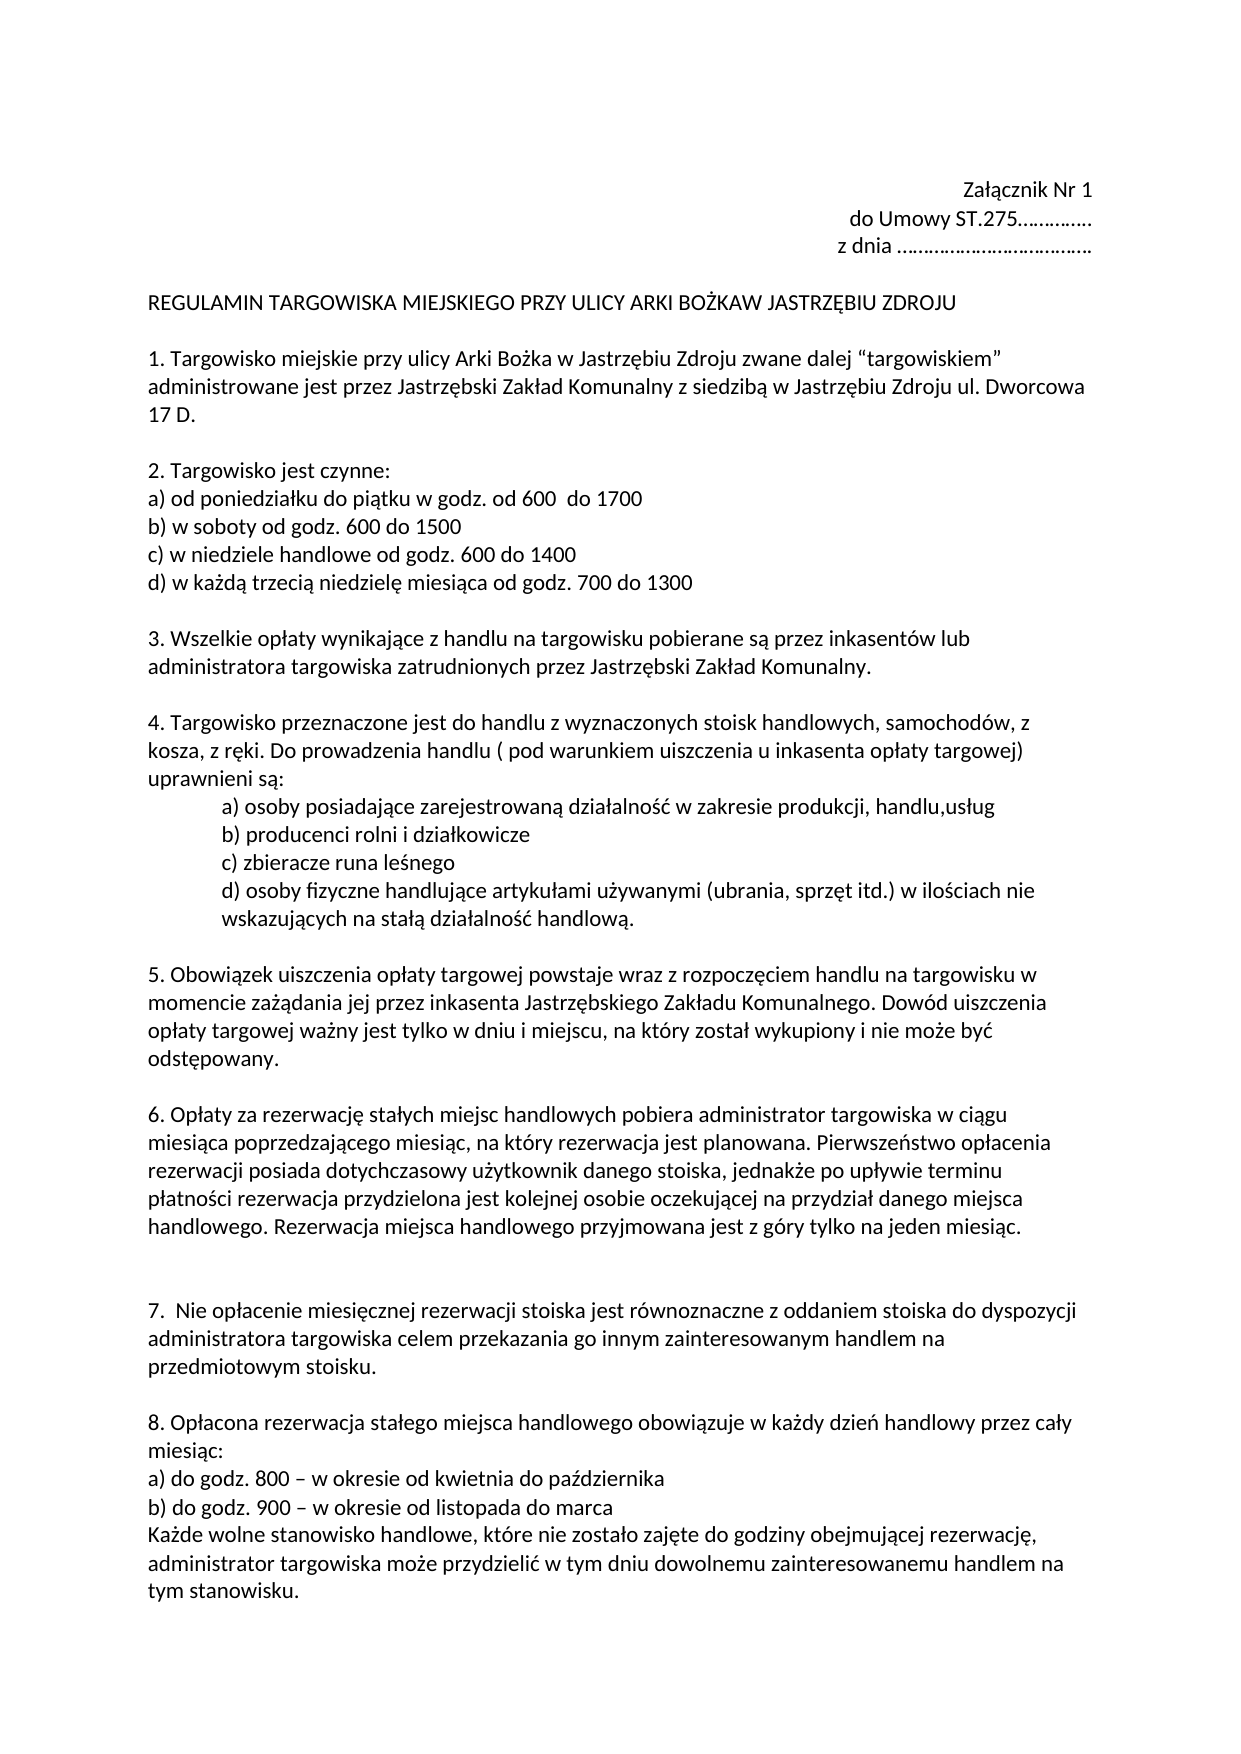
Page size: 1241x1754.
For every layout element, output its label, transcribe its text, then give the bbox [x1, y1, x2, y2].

text REGULAMIN TARGOWISKA MIEJSKIEGO PRZY ULICY ARKI BOŻKAW JASTRZĘBIU ZDROJU [148, 288, 1093, 316]
text z dnia ………………………………. [148, 232, 1093, 260]
text 8. Opłacona rezerwacja stałego miejsca handlowego obowiązuje w każdy dzień handlowy przez cały miesiąc: [148, 1381, 1093, 1464]
text 3. Wszelkie opłaty wynikające z handlu na targowisku pobierane są przez inkasentów lub administratora targowiska zatrudnionych przez Jastrzębski Zakład Komunalny. 4. Targowisko przeznaczone jest do handlu z wyznaczonych stoisk handlowych, samochodów, z kosza, z ręki. Do prowadzenia handlu ( pod warunkiem uiszczenia u inkasenta opłaty targowej) uprawnieni są: a) osoby posiadające zarejestrowaną działalność w zakresie produkcji, handlu,usług b) producenci rolni i działkowicze c) zbieracze runa leśnego d) osoby fizyczne handlujące artykułami używanymi (ubrania, sprzęt itd.) w ilościach nie wskazujących na stałą działalność handlową. [148, 624, 1093, 932]
text 2. Targowisko jest czynne: [148, 428, 1093, 484]
text Każde wolne stanowisko handlowe, które nie zostało zajęte do godziny obejmującej rezerwację, administrator targowiska może przydzielić w tym dniu dowolnemu zainteresowanemu handlem na tym stanowisku. [148, 1521, 1093, 1605]
text do Umowy ST.275………….. [148, 204, 1093, 232]
text 1. Targowisko miejskie przy ulicy Arki Bożka w Jastrzębiu Zdroju zwane dalej “targowiskiem” administrowane jest przez Jastrzębski Zakład Komunalny z siedzibą w Jastrzębiu Zdroju ul. Dworcowa 17 D. [148, 344, 1093, 428]
text 7. Nie opłacenie miesięcznej rezerwacji stoiska jest równoznaczne z oddaniem stoiska do dyspozycji administratora targowiska celem przekazania go innym zainteresowanym handlem na przedmiotowym stoisku. [148, 1296, 1093, 1381]
text a) do godz. 800 – w okresie od kwietnia do października b) do godz. 900 – w okresie od listopada do marca [148, 1464, 1093, 1521]
text 5. Obowiązek uiszczenia opłaty targowej powstaje wraz z rozpoczęciem handlu na targowisku w momencie zażądania jej przez inkasenta Jastrzębskiego Zakładu Komunalnego. Dowód uiszczenia opłaty targowej ważny jest tylko w dniu i miejscu, na który został wykupiony i nie może być odstępowany. 6. Opłaty za rezerwację stałych miejsc handlowych pobiera administrator targowiska w ciągu miesiąca poprzedzającego miesiąc, na który rezerwacja jest planowana. Pierwszeństwo opłacenia rezerwacji posiada dotychczasowy użytkownik danego stoiska, jednakże po upływie terminu płatności rezerwacja przydzielona jest kolejnej osobie oczekującej na przydział danego miejsca handlowego. Rezerwacja miejsca handlowego przyjmowana jest z góry tylko na jeden miesiąc. [148, 960, 1093, 1296]
text a) od poniedziałku do piątku w godz. od 600 do 1700 b) w soboty od godz. 600 do 1500 c) w niedziele handlowe od godz. 600 do 1400 d) w każdą trzecią niedzielę miesiąca od godz. 700 do 1300 [148, 484, 1093, 596]
text Załącznik Nr 1 [148, 176, 1093, 204]
